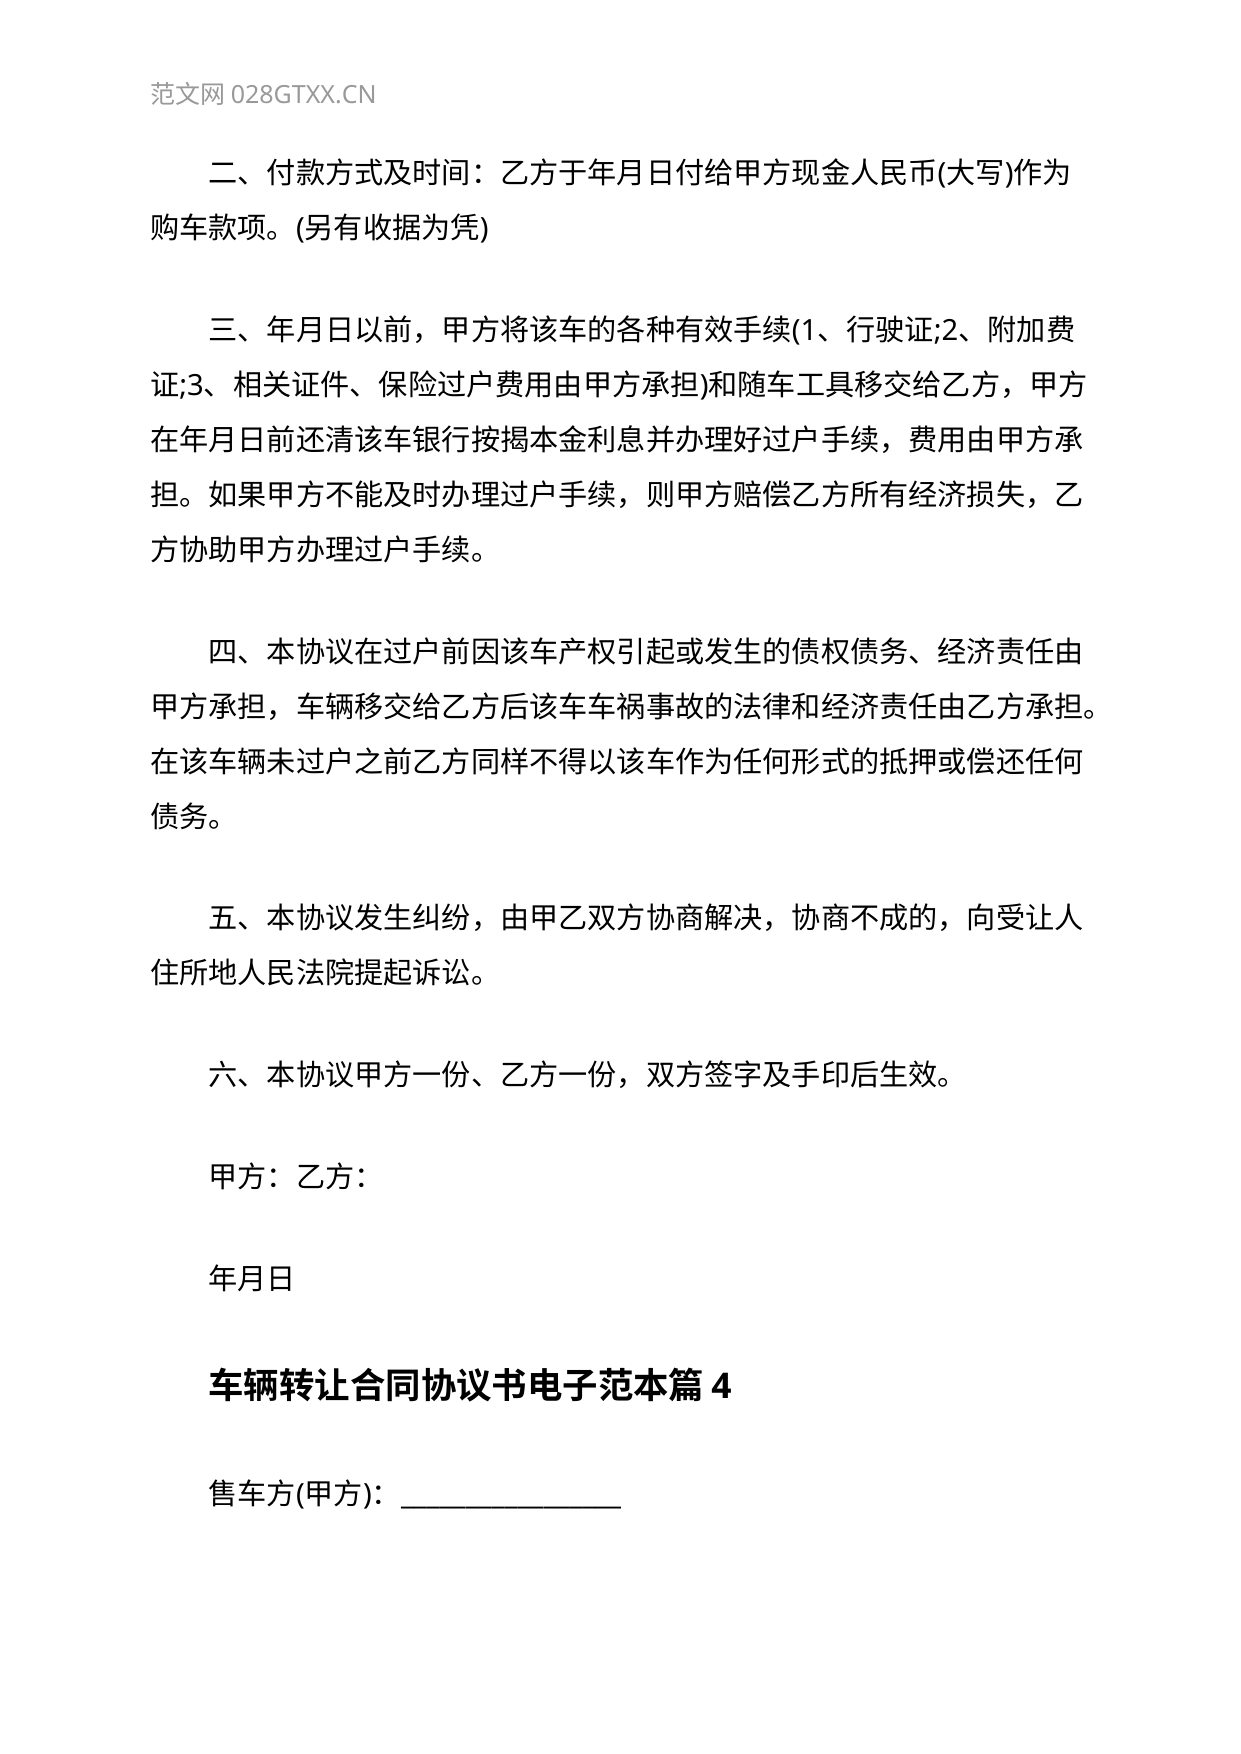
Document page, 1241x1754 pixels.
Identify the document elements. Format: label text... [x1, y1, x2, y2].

text 车辆转让合同协议书电子范本篇4 [150, 1357, 1090, 1408]
text 四、本协议在过户前因该车产权引起或发生的债权债务、经济责任由甲方承担，车辆移交给乙方后该车车祸事故的法律和经济责任由乙方承担。在该车辆未过户之前乙方同样不得以该车作为任何形式的抵押或偿还任何债务。 [150, 628, 1090, 836]
text 二、付款方式及时间：乙方于年月日付给甲方现金人民币(大写)作为购车款项。(另有收据为凭) [150, 150, 1090, 247]
text 售车方(甲方)：_________________ [150, 1471, 1090, 1513]
text 五、本协议发生纠纷，由甲乙双方协商解决，协商不成的，向受让人住所地人民法院提起诉讼。 [150, 895, 1090, 992]
text 年月日 [150, 1255, 1090, 1297]
text 三、年月日以前，甲方将该车的各种有效手续(1、行驶证;2、附加费证;3、相关证件、保险过户费用由甲方承担)和随车工具移交给乙方，甲方在年月日前还清该车银行按揭本金利息并办理好过户手续，费用由甲方承担。如果甲方不能及时办理过户手续，则甲方赔偿乙方所有经济损失，乙方协助甲方办理过户手续。 [150, 307, 1090, 569]
text 甲方：乙方： [150, 1153, 1090, 1196]
text 六、本协议甲方一份、乙方一份，双方签字及手印后生效。 [150, 1052, 1090, 1094]
